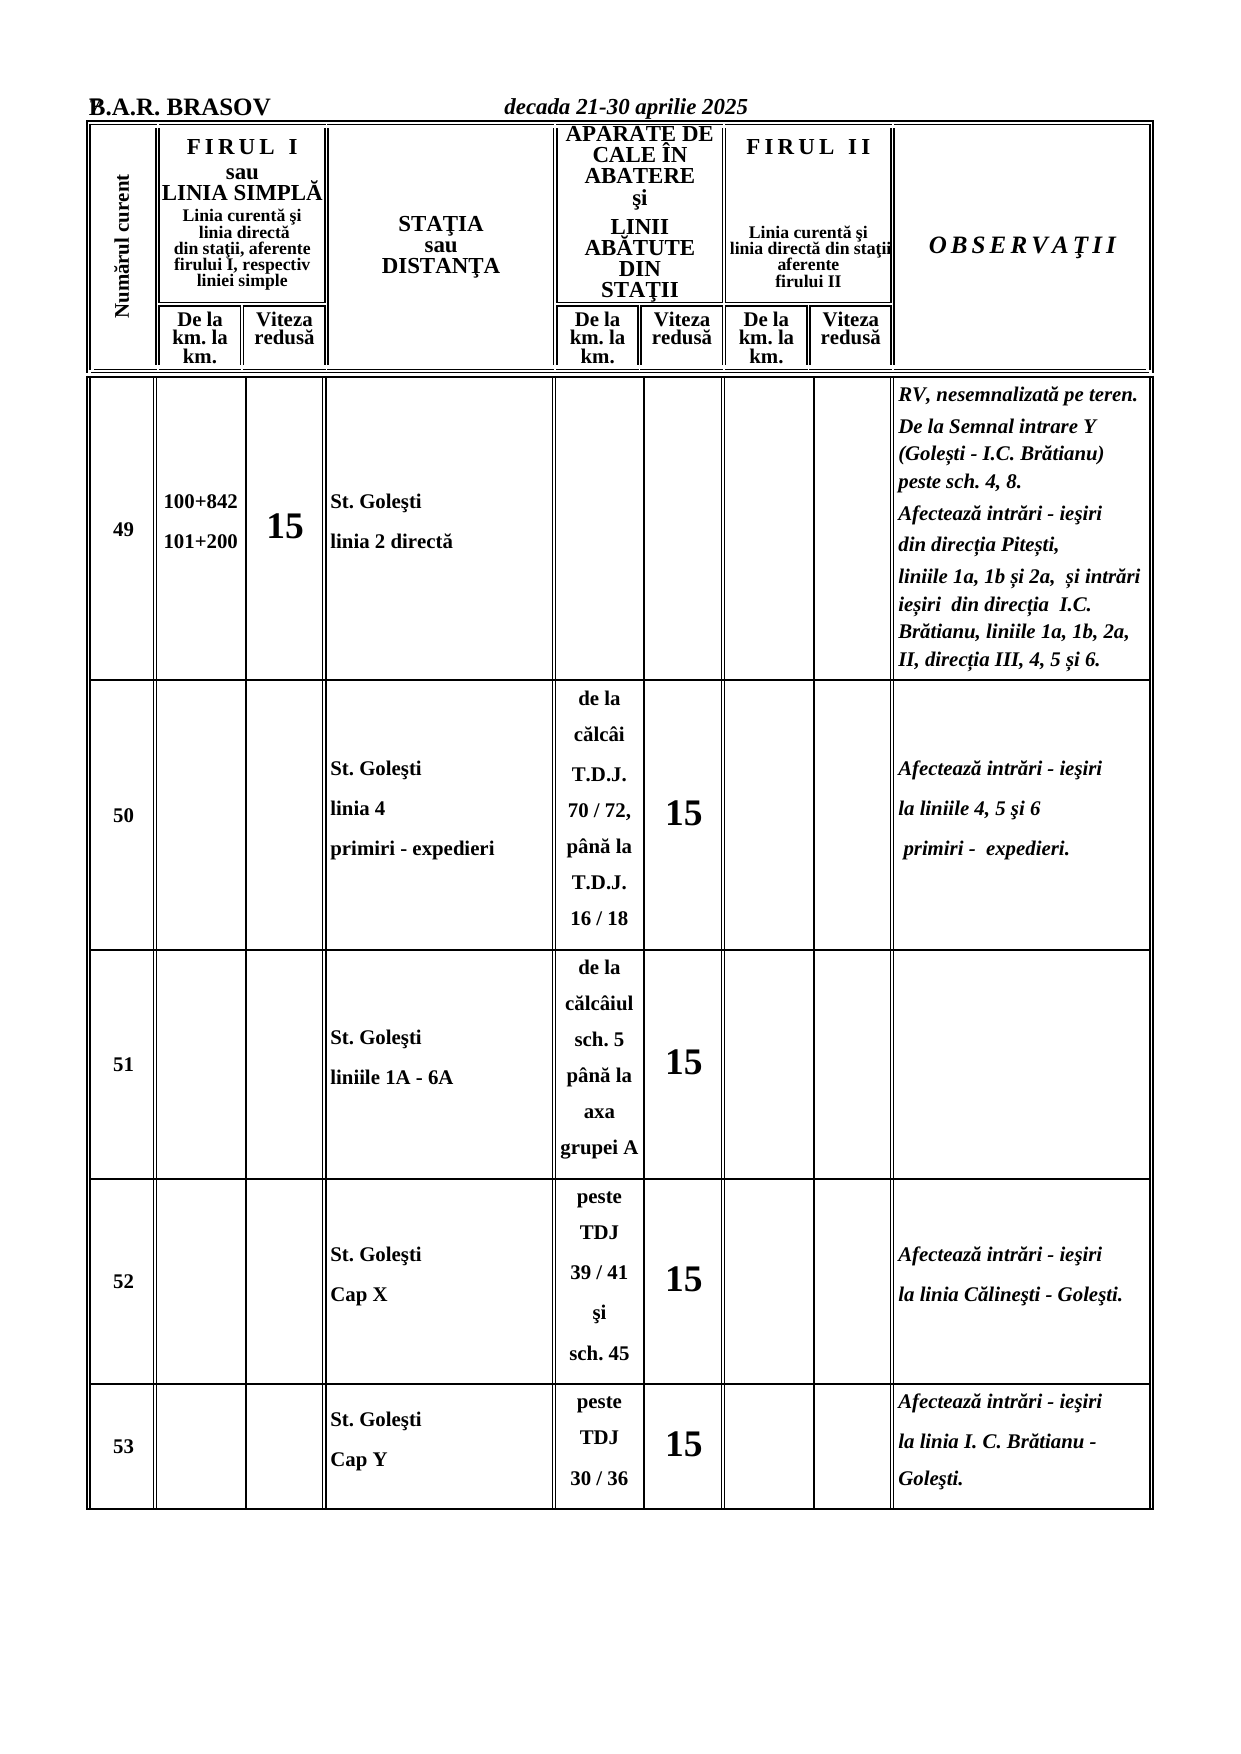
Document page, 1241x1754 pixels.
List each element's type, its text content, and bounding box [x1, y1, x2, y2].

table_cell [725, 951, 813, 1177]
table_cell 15 [645, 681, 721, 948]
table_cell [556, 378, 643, 679]
table_cell [247, 1180, 322, 1383]
table_cell 15 [247, 378, 322, 679]
table_cell [894, 951, 1149, 1177]
table_cell [157, 1180, 245, 1383]
table_cell 15 [645, 1180, 721, 1383]
table_cell 100+842 101+200 [157, 378, 245, 679]
table_cell Afectează intrări - ieşiri la linia I. C. Brătianu - Goleşti. [894, 1385, 1149, 1508]
table_cell [645, 378, 721, 679]
table_cell Afectează intrări - ieşiri la linia Călineşti - Goleşti. [894, 1180, 1149, 1383]
table_cell [815, 1385, 890, 1508]
table_cell de la călcâiul sch. 5 până la axa grupei A [556, 951, 643, 1177]
table_cell [91, 1385, 153, 1508]
table_cell 15 [645, 1385, 721, 1508]
table_cell [157, 951, 245, 1177]
table_cell [725, 378, 813, 679]
table_cell St. Goleşti linia 2 directă [327, 378, 552, 679]
table_cell 15 [645, 951, 721, 1177]
table_cell [815, 951, 890, 1177]
table_cell [725, 1385, 813, 1508]
table_cell [247, 1385, 322, 1508]
table_cell [247, 951, 322, 1177]
table_cell St. Goleşti linia 4 primiri - expedieri [327, 681, 552, 948]
table_cell St. Goleşti Cap Y [327, 1385, 552, 1508]
table_cell [91, 951, 153, 1177]
table_cell [91, 681, 153, 948]
table_cell [725, 681, 813, 948]
table_cell peste TDJ 30 / 36 [556, 1385, 643, 1508]
table_cell [91, 1180, 153, 1383]
table_cell de la călcâi T.D.J. 70 / 72, până la T.D.J. 16 / 18 [556, 681, 643, 948]
table_cell RV, nesemnalizată pe teren. De la Semnal intrare Y (Golești - I.C. Brătianu) peste sch. 4, 8. Afectează intrări - ieşiri din direcția Pitești, liniile 1a, 1b și 2a, și intrări ieșiri din direcția I.C. Brătianu, liniile 1a, 1b, 2a, II, direcția III, 4, 5 și 6. [894, 378, 1149, 679]
table_cell St. Goleşti liniile 1A - 6A [327, 951, 552, 1177]
table_cell [247, 681, 322, 948]
table_cell [815, 1180, 890, 1383]
table_cell [157, 681, 245, 948]
table_cell [91, 378, 153, 679]
table_cell [157, 1385, 245, 1508]
table_cell Afectează intrări - ieşiri la liniile 4, 5 şi 6 primiri - expedieri. [894, 681, 1149, 948]
table_cell peste TDJ 39 / 41 şi sch. 45 [556, 1180, 643, 1383]
table_cell [815, 681, 890, 948]
table_cell [815, 378, 890, 679]
table_cell St. Goleşti Cap X [327, 1180, 552, 1383]
table_cell [725, 1180, 813, 1383]
